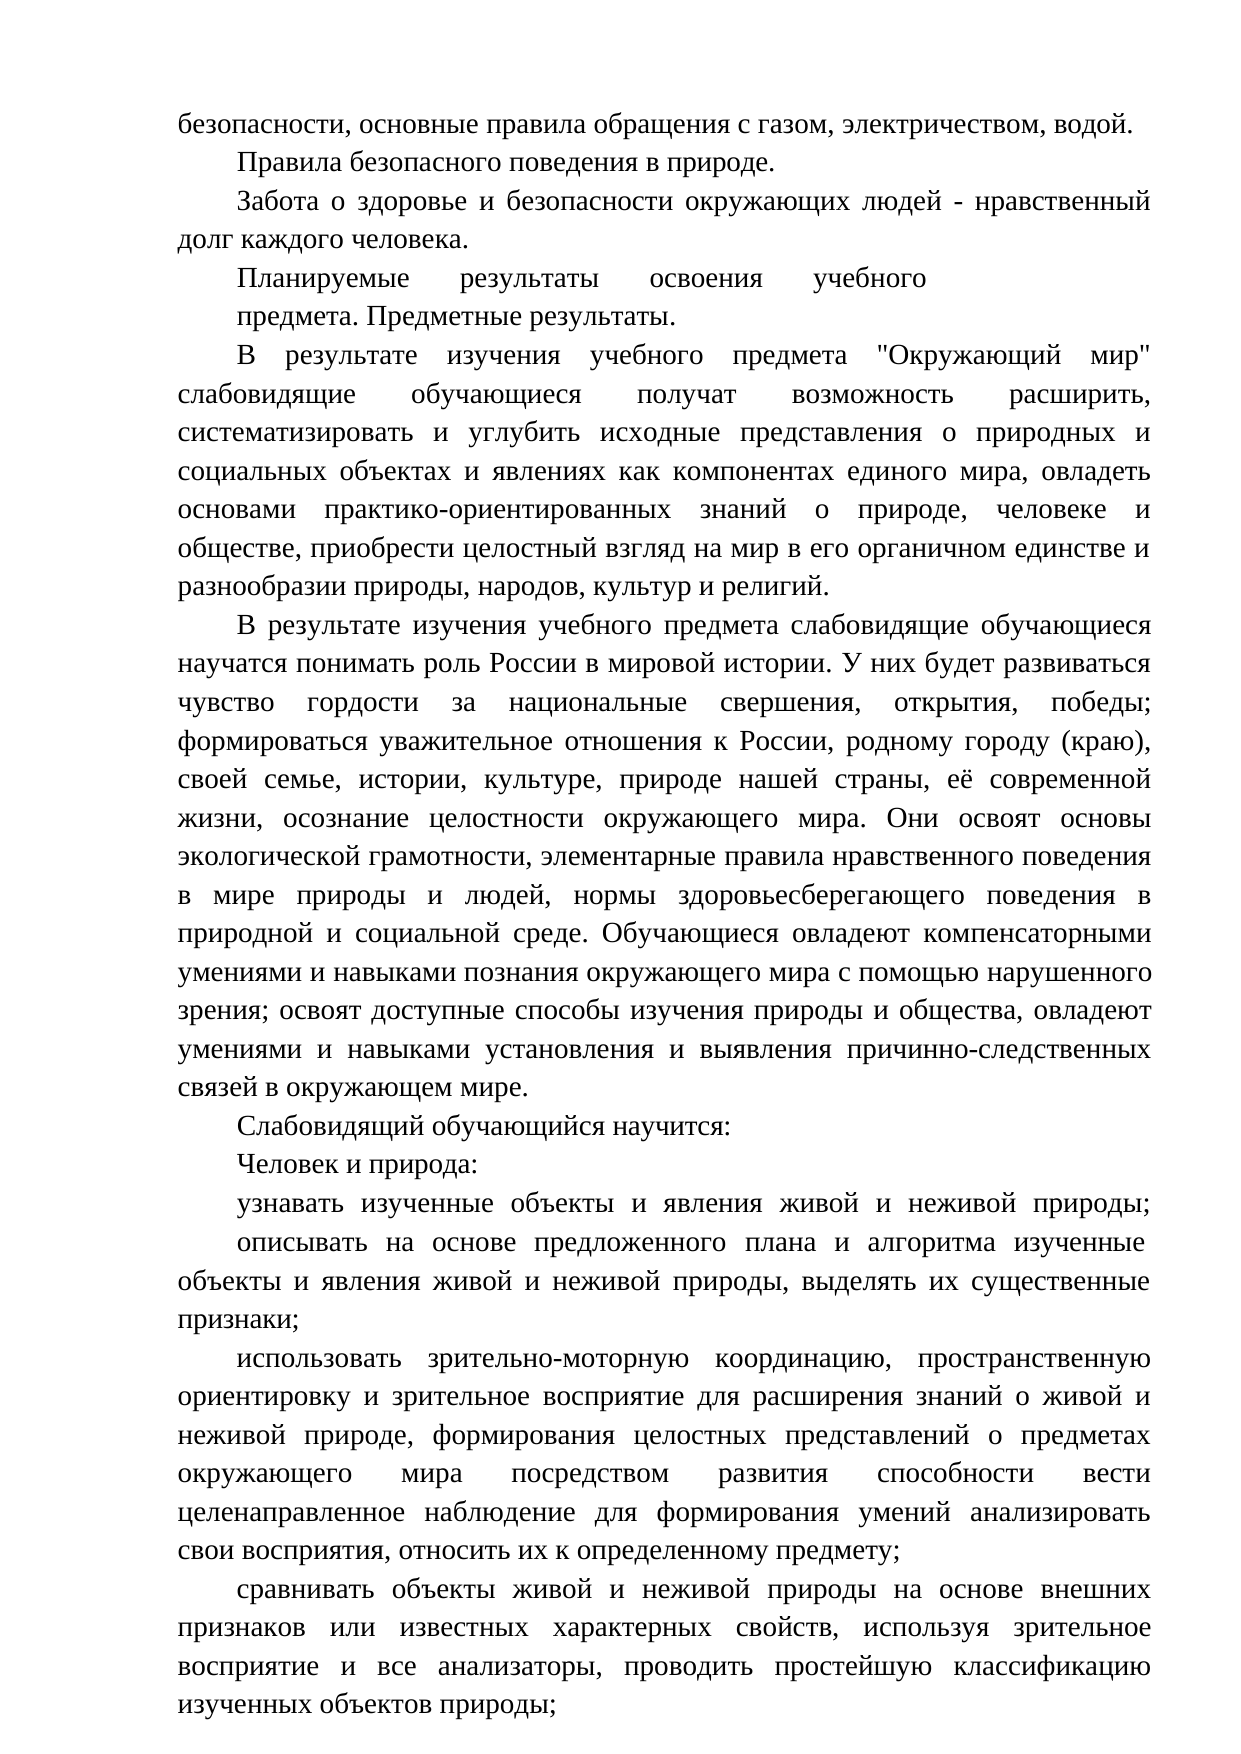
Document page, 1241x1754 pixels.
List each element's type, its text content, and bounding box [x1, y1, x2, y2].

text объекты и явления живой и неживой природы, выделять их существенные признаки; [177, 1263, 1151, 1335]
text использовать зрительно-моторную координацию, пространственную ориентировку и зрительное восприятие для расширения знаний о живой и неживой природе, формирования целостных представлений о предметах окружающего мира посредством развития способности вести целенаправленное наблюдение для формирования умений анализировать свои восприятия, относить их к определенному предмету; [177, 1340, 1152, 1566]
text Забота о здоровье и безопасности окружающих людей - нравственный долг каждого человека. [177, 183, 1152, 255]
text В результате изучения учебного предмета слабовидящие обучающиеся научатся понимать роль России в мировой истории. У них будет развиваться чувство гордости за национальные свершения, открытия, победы; формироваться уважительное отношения к России, родному городу (краю), своей семье, истории, культуре, природе нашей страны, её современной жизни, осознание целостности окружающего мира. Они освоят основы экологической грамотности, элементарные правила нравственного поведения в мире природы и людей, нормы здоровьесберегающего поведения в природной и социальной среде. Обучающиеся овладеют компенсаторными умениями и навыками познания окружающего мира с помощью нарушенного зрения; освоят доступные способы изучения природы и общества, овладеют умениями и навыками установления и выявления причинно-следственных связей в окружающем мире. [177, 607, 1152, 1103]
text сравнивать объекты живой и неживой природы на основе внешних признаков или известных характерных свойств, используя зрительное восприятие и все анализаторы, проводить простейшую классификацию изученных объектов природы; [177, 1571, 1152, 1720]
text Планируемые результаты освоения учебного предмета. Предметные результаты. [237, 260, 927, 332]
text Правила безопасного поведения в природе. [237, 144, 1226, 178]
text В результате изучения учебного предмета "Окружающий мир" слабовидящие обучающиеся получат возможность расширить, систематизировать и углубить исходные представления о природных и социальных объектах и явлениях как компонентах единого мира, овладеть основами практико-ориентированных знаний о природе, человеке и обществе, приобрести целостный взгляд на мир в его органичном единстве и разнообразии природы, народов, культур и религий. [177, 337, 1152, 602]
text безопасности, основные правила обращения с газом, электричеством, водой. [177, 106, 1226, 139]
text узнавать изученные объекты и явления живой и неживой природы; описывать на основе предложенного плана и алгоритма изученные [237, 1186, 1152, 1258]
text Человек и природа: [237, 1146, 1226, 1180]
text Слабовидящий обучающийся научится: [237, 1108, 1226, 1142]
